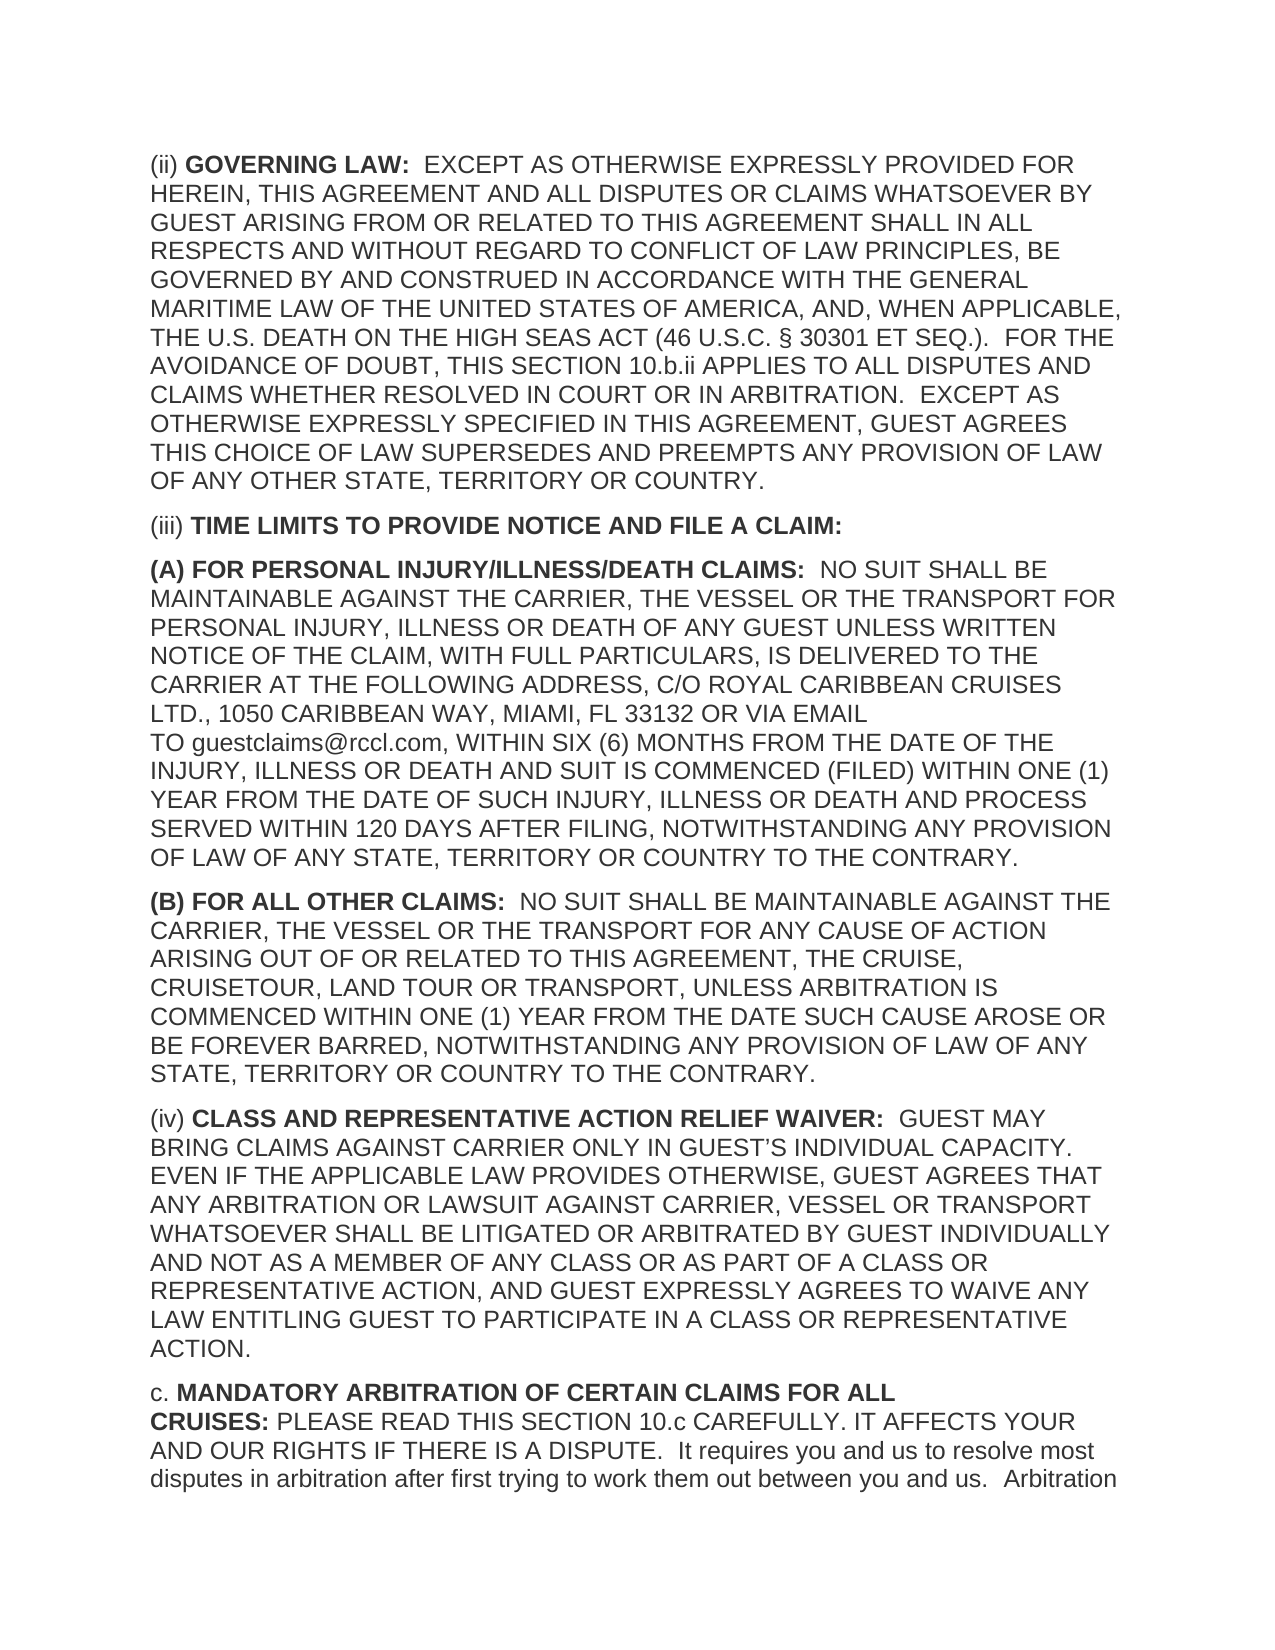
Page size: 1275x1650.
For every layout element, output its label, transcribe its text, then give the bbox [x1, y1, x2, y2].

text (iii) TIME LIMITS TO PROVIDE NOTICE AND FILE A CLAIM: [150, 511, 1125, 539]
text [150, 1378, 1125, 1493]
text (iv) CLASS AND REPRESENTATIVE ACTION RELIEF WAIVER: GUEST MAY BRING CLAIMS AGAINST CARRIER ONLY IN GUEST’S INDIVIDUAL CAPACITY. EVEN IF THE APPLICABLE LAW PROVIDES OTHERWISE, GUEST AGREES THAT ANY ARBITRATION OR LAWSUIT AGAINST CARRIER, VESSEL OR TRANSPORT WHATSOEVER SHALL BE LITIGATED OR ARBITRATED BY GUEST INDIVIDUALLY AND NOT AS A MEMBER OF ANY CLASS OR AS PART OF A CLASS OR REPRESENTATIVE ACTION, AND GUEST EXPRESSLY AGREES TO WAIVE ANY LAW ENTITLING GUEST TO PARTICIPATE IN A CLASS OR REPRESENTATIVE ACTION. [150, 1104, 1125, 1362]
text (B) FOR ALL OTHER CLAIMS: NO SUIT SHALL BE MAINTAINABLE AGAINST THE CARRIER, THE VESSEL OR THE TRANSPORT FOR ANY CAUSE OF ACTION ARISING OUT OF OR RELATED TO THIS AGREEMENT, THE CRUISE, CRUISETOUR, LAND TOUR OR TRANSPORT, UNLESS ARBITRATION IS COMMENCED WITHIN ONE (1) YEAR FROM THE DATE SUCH CAUSE AROSE OR BE FOREVER BARRED, NOTWITHSTANDING ANY PROVISION OF LAW OF ANY STATE, TERRITORY OR COUNTRY TO THE CONTRARY. [150, 887, 1125, 1088]
text (A) FOR PERSONAL INJURY/ILLNESS/DEATH CLAIMS: NO SUIT SHALL BE MAINTAINABLE AGAINST THE CARRIER, THE VESSEL OR THE TRANSPORT FOR PERSONAL INJURY, ILLNESS OR DEATH OF ANY GUEST UNLESS WRITTEN NOTICE OF THE CLAIM, WITH FULL PARTICULARS, IS DELIVERED TO THE CARRIER AT THE FOLLOWING ADDRESS, C/O ROYAL CARIBBEAN CRUISES LTD., 1050 CARIBBEAN WAY, MIAMI, FL 33132 OR VIA EMAIL TO guestclaims@rccl.com, WITHIN SIX (6) MONTHS FROM THE DATE OF THE INJURY, ILLNESS OR DEATH AND SUIT IS COMMENCED (FILED) WITHIN ONE (1) YEAR FROM THE DATE OF SUCH INJURY, ILLNESS OR DEATH AND PROCESS SERVED WITHIN 120 DAYS AFTER FILING, NOTWITHSTANDING ANY PROVISION OF LAW OF ANY STATE, TERRITORY OR COUNTRY TO THE CONTRARY. [150, 555, 1125, 871]
text (ii) GOVERNING LAW: EXCEPT AS OTHERWISE EXPRESSLY PROVIDED FOR HEREIN, THIS AGREEMENT AND ALL DISPUTES OR CLAIMS WHATSOEVER BY GUEST ARISING FROM OR RELATED TO THIS AGREEMENT SHALL IN ALL RESPECTS AND WITHOUT REGARD TO CONFLICT OF LAW PRINCIPLES, BE GOVERNED BY AND CONSTRUED IN ACCORDANCE WITH THE GENERAL MARITIME LAW OF THE UNITED STATES OF AMERICA, AND, WHEN APPLICABLE, THE U.S. DEATH ON THE HIGH SEAS ACT (46 U.S.C. § 30301 ET SEQ.). FOR THE AVOIDANCE OF DOUBT, THIS SECTION 10.b.ii APPLIES TO ALL DISPUTES AND CLAIMS WHETHER RESOLVED IN COURT OR IN ARBITRATION. EXCEPT AS OTHERWISE EXPRESSLY SPECIFIED IN THIS AGREEMENT, GUEST AGREES THIS CHOICE OF LAW SUPERSEDES AND PREEMPTS ANY PROVISION OF LAW OF ANY OTHER STATE, TERRITORY OR COUNTRY. [150, 150, 1125, 495]
